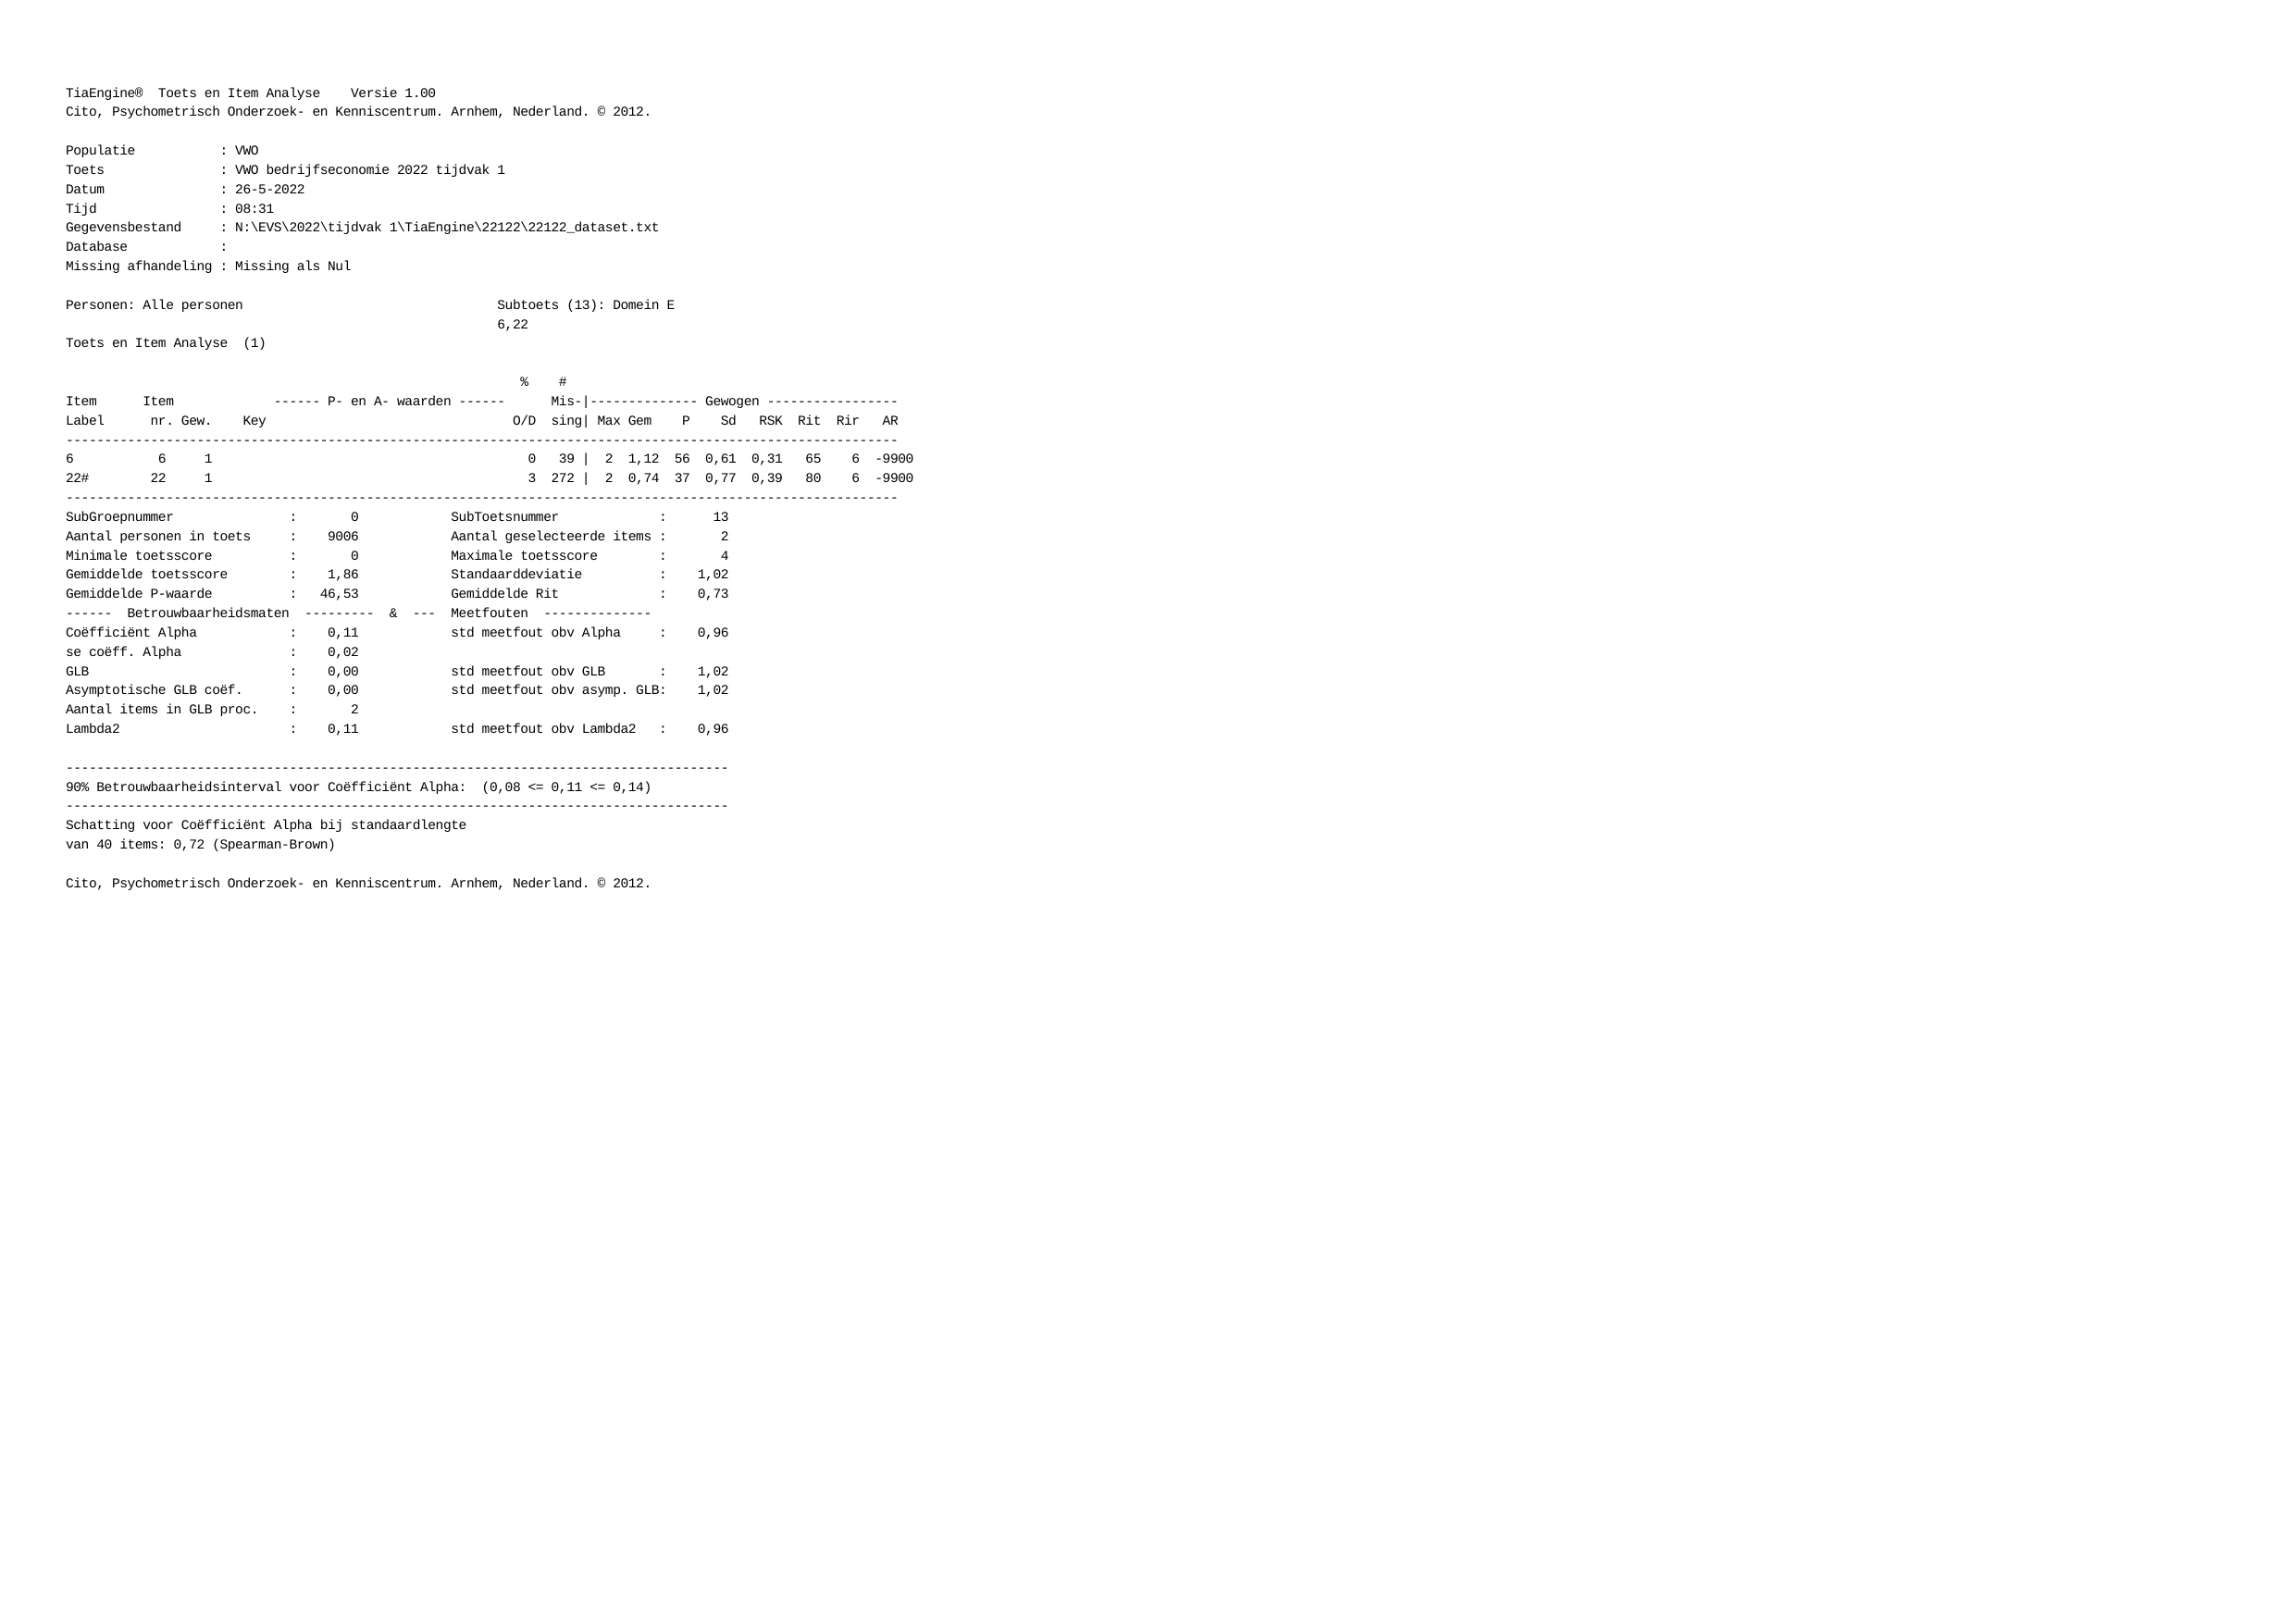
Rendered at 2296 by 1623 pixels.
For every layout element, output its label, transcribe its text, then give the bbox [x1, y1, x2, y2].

text % # [66, 371, 2252, 390]
text ------------------------------------------------------------------------------------------------------------ [66, 487, 2252, 506]
text Personen: Alle personen Subtoets (13): Domein E [66, 294, 2252, 313]
text 6,22 [66, 313, 2252, 332]
text GLB : 0,00 std meetfout obv GLB : 1,02 [66, 660, 2252, 679]
text Tijd : 08:31 [66, 197, 2252, 217]
text Toets en Item Analyse (1) [66, 332, 2252, 352]
text Aantal personen in toets : 9006 Aantal geselecteerde items : 2 [66, 526, 2252, 544]
text Label nr. Gew. Key O/D sing| Max Gem P Sd RSK Rit Rir AR [66, 410, 2252, 428]
text Gegevensbestand : N:\EVS\2022\tijdvak 1\TiaEngine\22122\22122_dataset.txt [66, 217, 2252, 236]
text Populatie : VWO [66, 140, 2252, 159]
text -------------------------------------------------------------------------------------- [66, 795, 2252, 814]
text SubGroepnummer : 0 SubToetsnummer : 13 [66, 506, 2252, 526]
text Lambda2 : 0,11 std meetfout obv Lambda2 : 0,96 [66, 718, 2252, 737]
text Asymptotische GLB coëf. : 0,00 std meetfout obv asymp. GLB: 1,02 [66, 679, 2252, 699]
text 6 6 1 0 39 | 2 1,12 56 0,61 0,31 65 6 -9900 [66, 448, 2252, 467]
text TiaEngine® Toets en Item Analyse Versie 1.00 [66, 81, 2252, 101]
text Gemiddelde toetsscore : 1,86 Standaarddeviatie : 1,02 [66, 564, 2252, 583]
text Minimale toetsscore : 0 Maximale toetsscore : 4 [66, 544, 2252, 564]
text Cito, Psychometrisch Onderzoek- en Kenniscentrum. Arnhem, Nederland. © 2012. [66, 101, 2252, 120]
text Toets : VWO bedrijfseconomie 2022 tijdvak 1 [66, 159, 2252, 179]
text Datum : 26-5-2022 [66, 179, 2252, 197]
text -------------------------------------------------------------------------------------- [66, 757, 2252, 775]
text ------ Betrouwbaarheidsmaten --------- & --- Meetfouten -------------- [66, 602, 2252, 622]
text Database : [66, 236, 2252, 255]
text Item Item ------ P- en A- waarden ------ Mis-|-------------- Gewogen ----------------- [66, 390, 2252, 410]
text Schatting voor Coëfficiënt Alpha bij standaardlengte [66, 814, 2252, 834]
text Cito, Psychometrisch Onderzoek- en Kenniscentrum. Arnhem, Nederland. © 2012. [66, 873, 2252, 891]
text Missing afhandeling : Missing als Nul [66, 255, 2252, 275]
text Gemiddelde P-waarde : 46,53 Gemiddelde Rit : 0,73 [66, 583, 2252, 602]
text Coëfficiënt Alpha : 0,11 std meetfout obv Alpha : 0,96 [66, 622, 2252, 641]
text 22# 22 1 3 272 | 2 0,74 37 0,77 0,39 80 6 -9900 [66, 467, 2252, 487]
text ------------------------------------------------------------------------------------------------------------ [66, 428, 2252, 448]
text 90% Betrouwbaarheidsinterval voor Coëfficiënt Alpha: (0,08 <= 0,11 <= 0,14) [66, 775, 2252, 795]
text Aantal items in GLB proc. : 2 [66, 699, 2252, 718]
text van 40 items: 0,72 (Spearman-Brown) [66, 834, 2252, 853]
text se coëff. Alpha : 0,02 [66, 641, 2252, 660]
